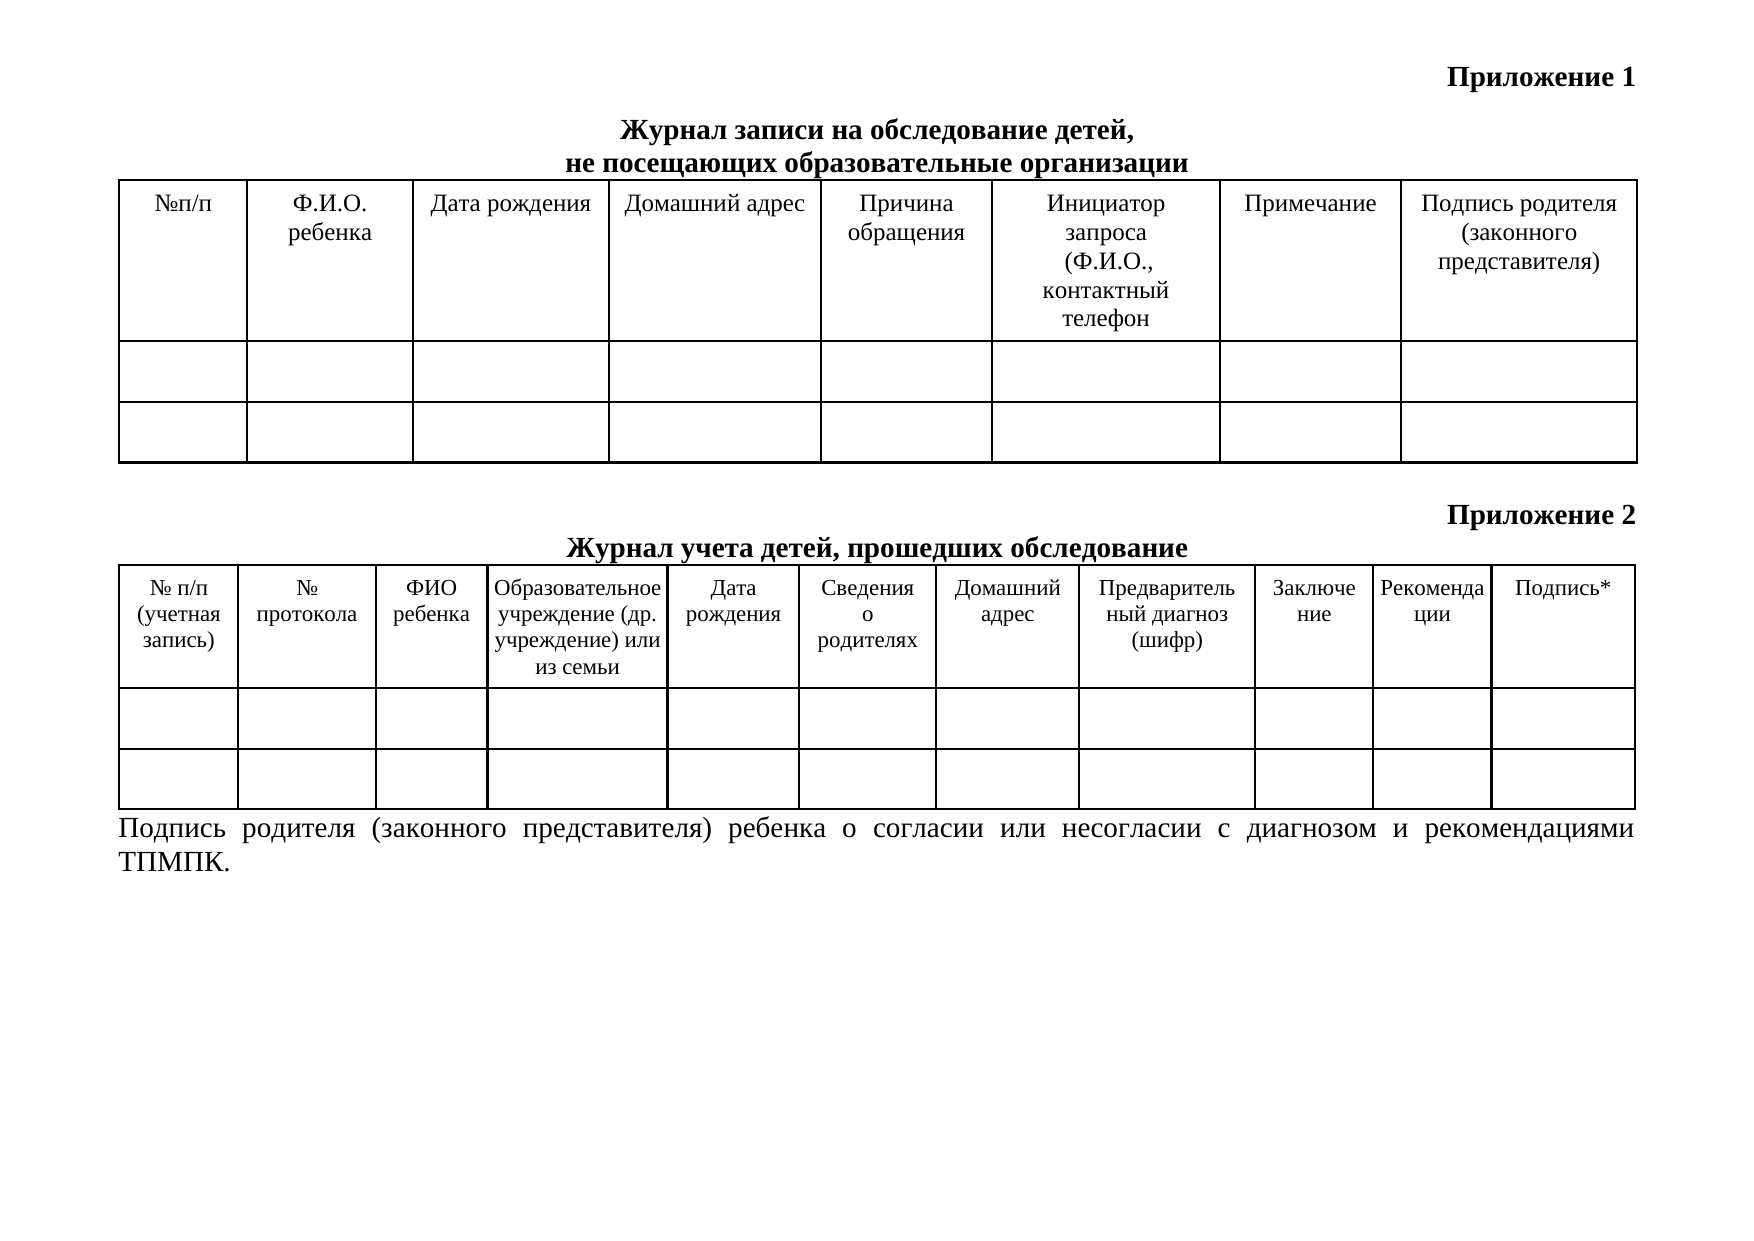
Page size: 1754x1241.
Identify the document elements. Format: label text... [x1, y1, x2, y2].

table_cell [120, 750, 237, 808]
table_cell [1256, 750, 1372, 808]
table_cell [414, 403, 608, 461]
table_cell [489, 689, 666, 747]
table_cell [669, 750, 798, 808]
table_cell [610, 403, 820, 461]
table_cell [1493, 750, 1634, 808]
table_cell [993, 342, 1219, 401]
text не посещающих образовательные организации [118, 145, 1636, 179]
table_cell [120, 689, 237, 747]
table_cell [993, 403, 1219, 461]
table_cell [239, 689, 375, 747]
table_header Дата рождения [669, 566, 798, 687]
table_header Сведения о родителях [800, 566, 935, 687]
table_cell [937, 689, 1078, 747]
table_cell [610, 342, 820, 401]
table_header ФИО ребенка [377, 566, 486, 687]
table_cell [414, 342, 608, 401]
table_cell [120, 403, 246, 461]
table_header №п/п [120, 181, 246, 340]
table_header Предварительный диагноз (шифр) [1080, 566, 1254, 687]
table_header Дата рождения [414, 181, 608, 340]
table_header Образовательное учреждение (др. учреждение) или из семьи [489, 566, 666, 687]
table_cell [377, 689, 486, 747]
text Подпись родителя (законного представителя) ребенка о согласии или несогласии с диагнозом и рекомендациями ТПМПК. [118, 810, 1636, 877]
table_header Домашний адрес [610, 181, 820, 340]
table_header Подпись родителя (законного представителя) [1402, 181, 1636, 340]
table_cell [1256, 689, 1372, 747]
text Приложение 2 [118, 497, 1636, 531]
table_cell [822, 342, 991, 401]
table_cell [239, 750, 375, 808]
table_cell [800, 750, 935, 808]
table_cell [1221, 342, 1400, 401]
table_cell [1493, 689, 1634, 747]
table_cell [669, 689, 798, 747]
table_cell [822, 403, 991, 461]
table_header № п/п (учетная запись) [120, 566, 237, 687]
table_header Инициатор запроса (Ф.И.О., контактный телефон [993, 181, 1219, 340]
table_header Домашний адрес [937, 566, 1078, 687]
table_cell [937, 750, 1078, 808]
table_header Ф.И.О. ребенка [248, 181, 412, 340]
table_cell [1402, 342, 1636, 401]
text Приложение 1 [118, 59, 1636, 93]
table_header Причина обращения [822, 181, 991, 340]
text Журнал записи на обследование детей, [118, 112, 1636, 145]
table_cell [1080, 750, 1254, 808]
table_cell [120, 342, 246, 401]
table_cell [489, 750, 666, 808]
table_cell [248, 403, 412, 461]
text Журнал учета детей, прошедших обследование [118, 531, 1636, 564]
table_cell [1374, 750, 1490, 808]
table_cell [248, 342, 412, 401]
table_header № протокола [239, 566, 375, 687]
table_cell [377, 750, 486, 808]
table_cell [1080, 689, 1254, 747]
table_cell [1221, 403, 1400, 461]
table_cell [1374, 689, 1490, 747]
table_header Рекомендации [1374, 566, 1490, 687]
table_header Заключение [1256, 566, 1372, 687]
table_header Примечание [1221, 181, 1400, 340]
table_header Подпись* [1493, 566, 1634, 687]
table_cell [1402, 403, 1636, 461]
table_cell [800, 689, 935, 747]
